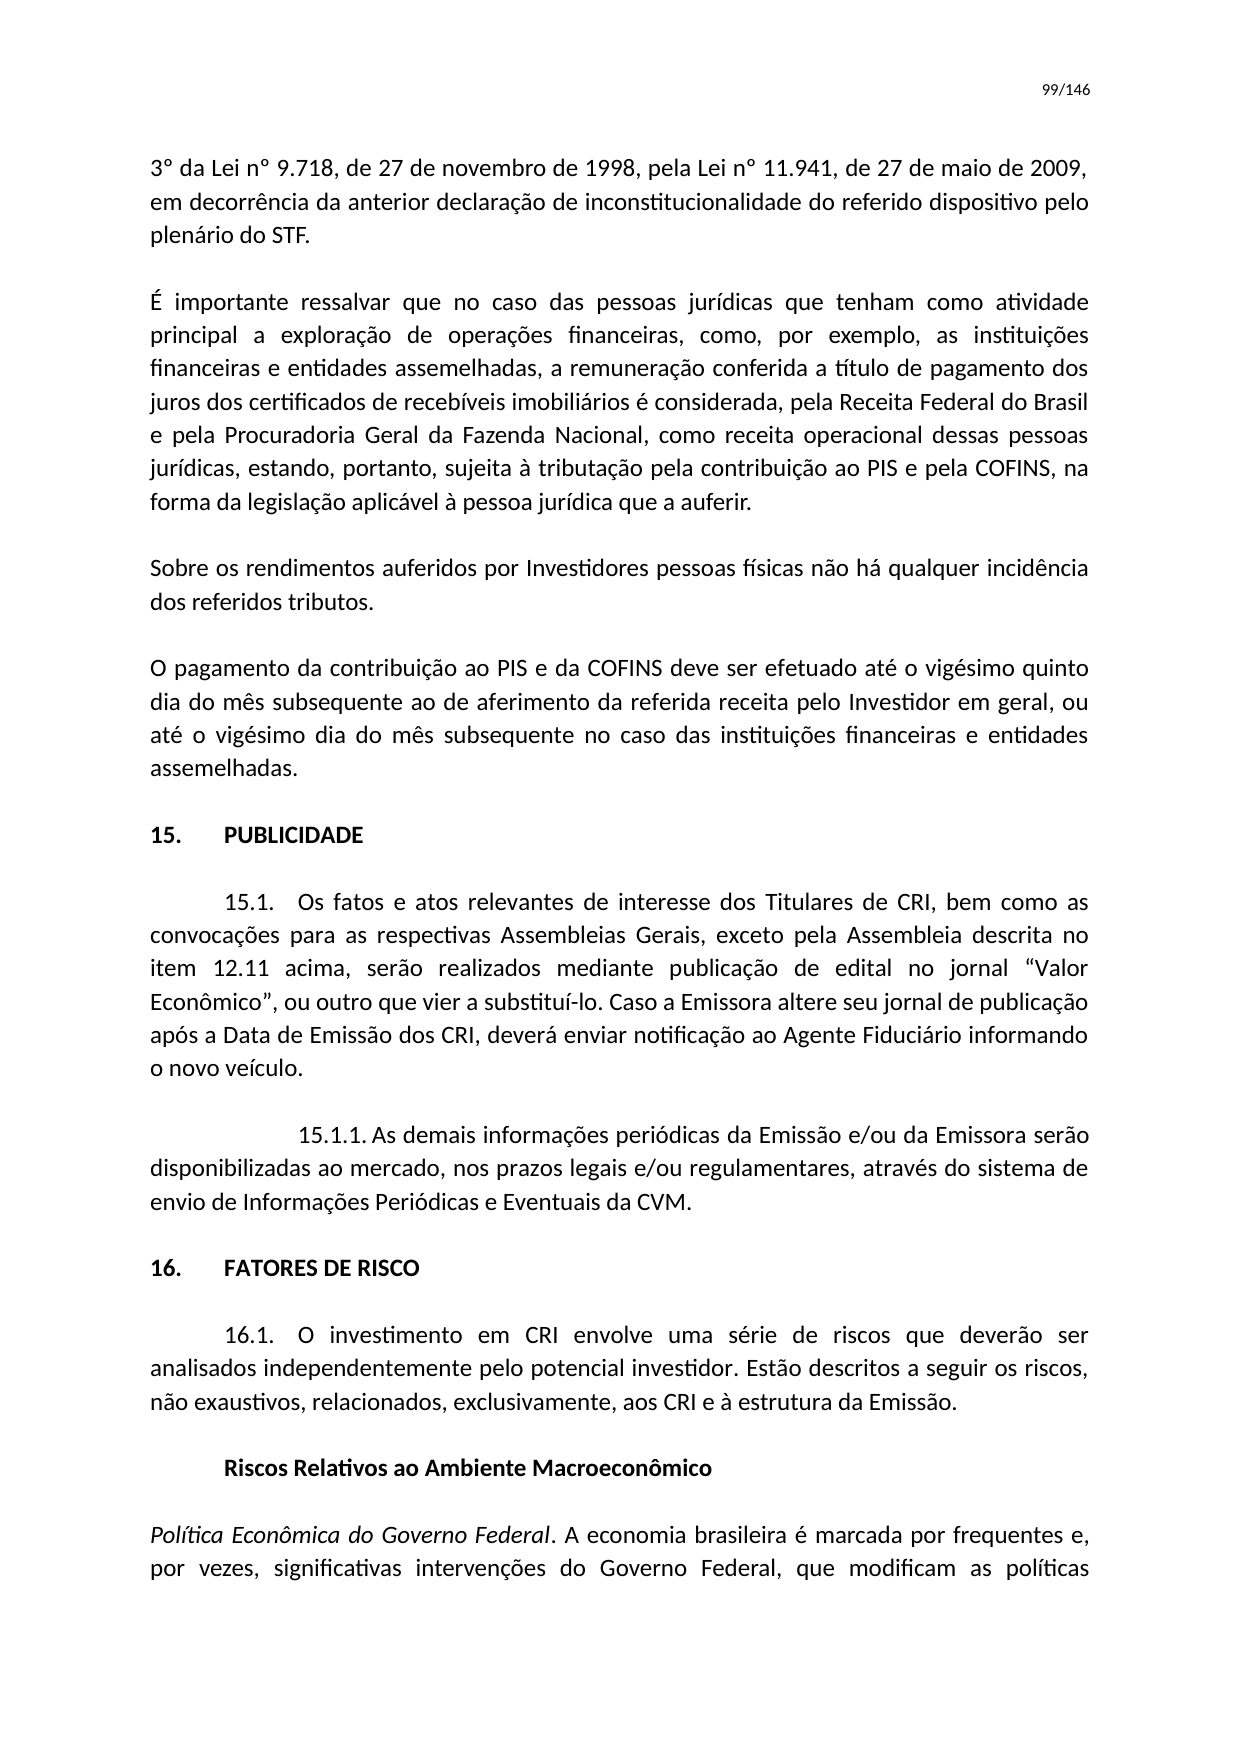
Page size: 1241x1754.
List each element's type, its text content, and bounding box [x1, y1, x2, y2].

text Sobre os rendimentos auferidos por Investidores pessoas físicas não há qualquer incidência dos referidos tributos. [150, 550, 1090, 617]
text O pagamento da contribuição ao PIS e da COFINS deve ser efetuado até o vigésimo quinto dia do mês subsequente ao de aferimento da referida receita pelo Investidor em geral, ou até o vigésimo dia do mês subsequente no caso das instituições financeiras e entidades assemelhadas. [150, 650, 1090, 783]
list Riscos Relativos ao Ambiente Macroeconômico [224, 1450, 1090, 1483]
list PUBLICIDADE [150, 817, 1090, 850]
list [150, 1517, 1090, 1583]
list Os fatos e atos relevantes de interesse dos Titulares de CRI, bem como as convocações para as respectivas Assembleias Gerais, exceto pela Assembleia descrita no item 12.11 acima, serão realizados mediante publicação de edital no jornal “Valor Econômico”, ou outro que vier a substituí-lo. Caso a Emissora altere seu jornal de publicação após a Data de Emissão dos CRI, deverá enviar notificação ao Agente Fiduciário informando o novo veículo. [150, 883, 1090, 1083]
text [150, 150, 1090, 250]
list As demais informações periódicas da Emissão e/ou da Emissora serão disponibilizadas ao mercado, nos prazos legais e/ou regulamentares, através do sistema de envio de Informações Periódicas e Eventuais da CVM. [150, 1117, 1090, 1217]
list FATORES DE RISCO [150, 1250, 1090, 1283]
list O investimento em CRI envolve uma série de riscos que deverão ser analisados independentemente pelo potencial investidor. Estão descritos a seguir os riscos, não exaustivos, relacionados, exclusivamente, aos CRI e à estrutura da Emissão. [150, 1317, 1090, 1417]
text É importante ressalvar que no caso das pessoas jurídicas que tenham como atividade principal a exploração de operações financeiras, como, por exemplo, as instituições financeiras e entidades assemelhadas, a remuneração conferida a título de pagamento dos juros dos certificados de recebíveis imobiliários é considerada, pela Receita Federal do Brasil e pela Procuradoria Geral da Fazenda Nacional, como receita operacional dessas pessoas jurídicas, estando, portanto, sujeita à tributação pela contribuição ao PIS e pela COFINS, na forma da legislação aplicável à pessoa jurídica que a auferir. [150, 283, 1090, 517]
